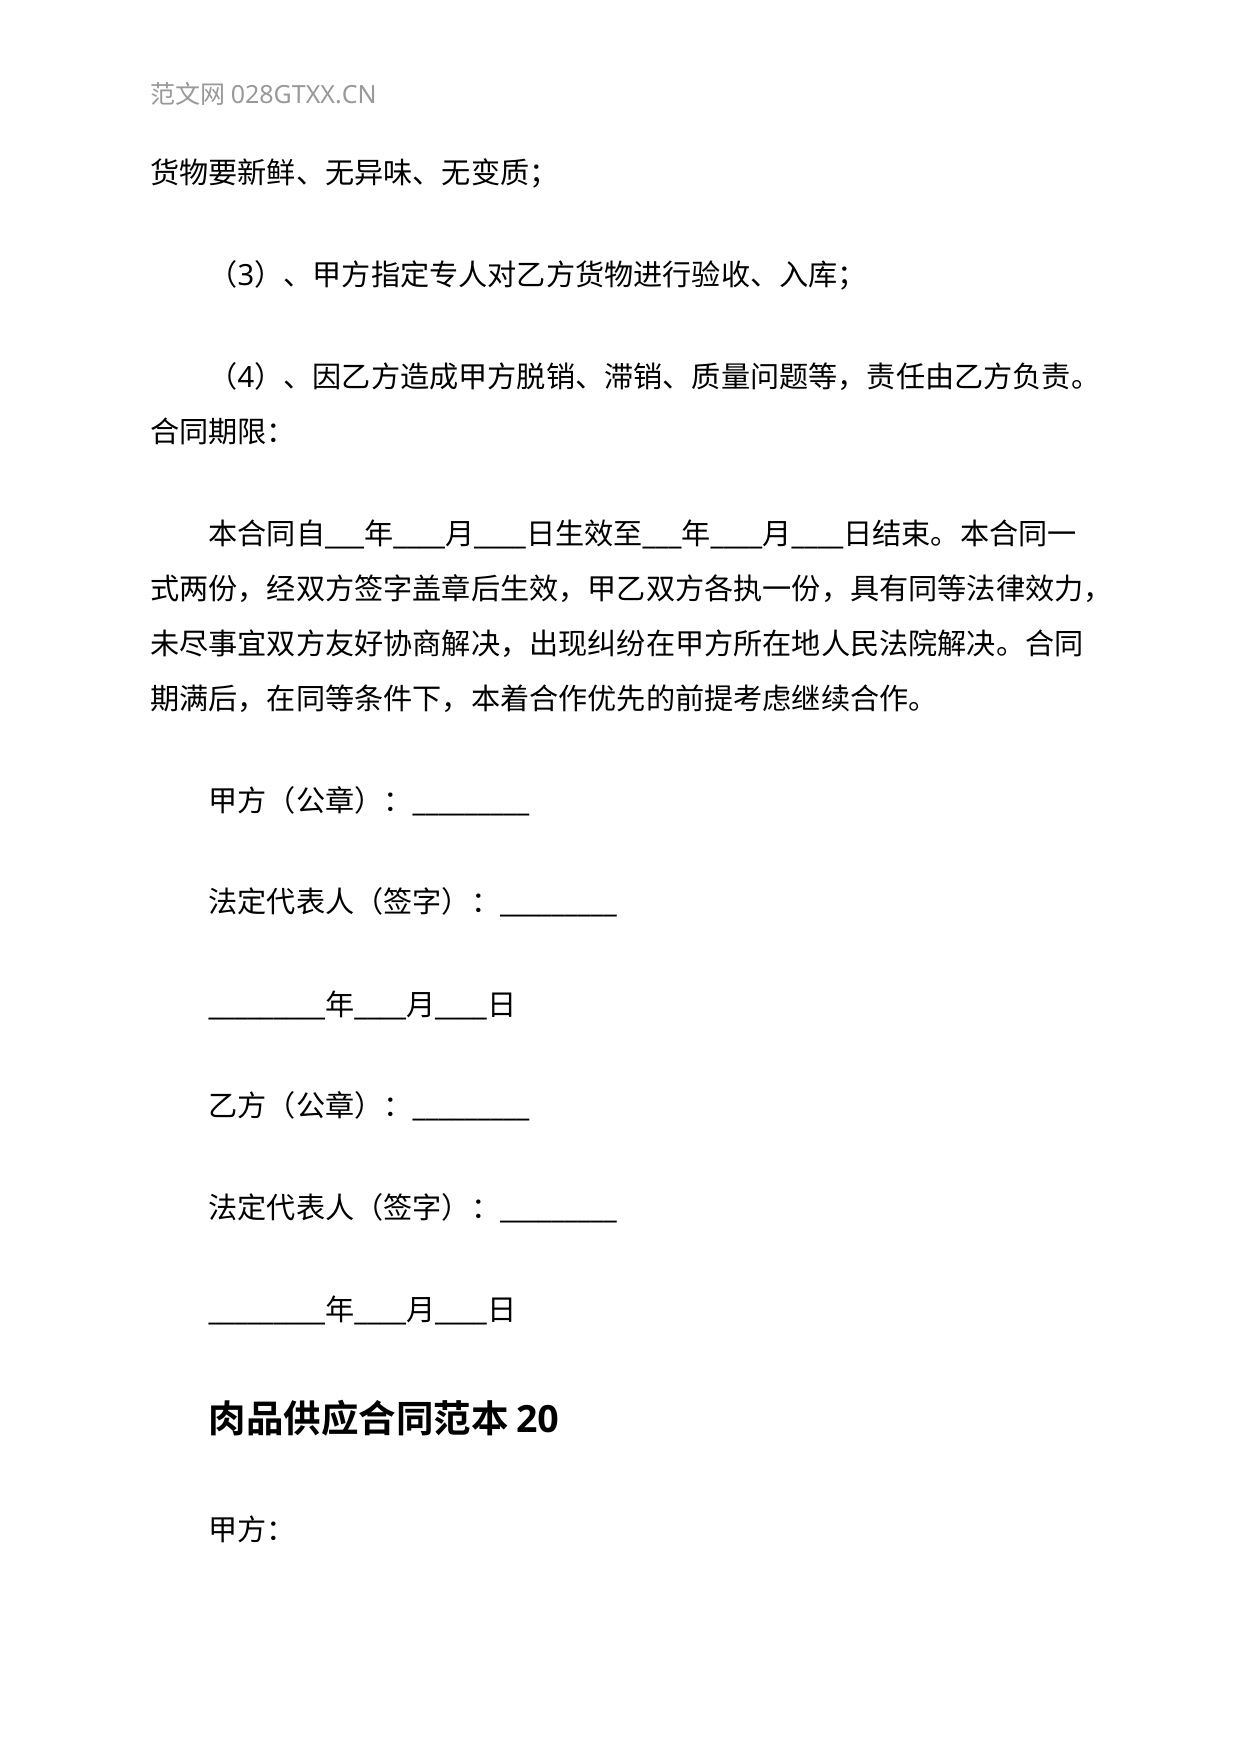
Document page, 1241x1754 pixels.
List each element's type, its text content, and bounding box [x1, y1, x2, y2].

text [150, 150, 1090, 192]
text 法定代表人（签字）：_________ [150, 879, 1090, 921]
text 法定代表人（签字）：_________ [150, 1185, 1090, 1227]
text （3）、甲方指定专人对乙方货物进行验收、入库； [150, 252, 1090, 294]
text 乙方（公章）：_________ [150, 1083, 1090, 1125]
text _________年____月____日 [150, 981, 1090, 1023]
text 本合同自___年____月____日生效至___年____月____日结束。本合同一式两份，经双方签字盖章后生效，甲乙双方各执一份，具有同等法律效力，未尽事宜双方友好协商解决，出现纠纷在甲方所在地人民法院解决。合同期满后，在同等条件下，本着合作优先的前提考虑继续合作。 [150, 511, 1090, 718]
text 肉品供应合同范本20 [150, 1389, 1090, 1443]
text _________年____月____日 [150, 1287, 1090, 1329]
text 甲方（公章）：_________ [150, 777, 1090, 819]
text 甲方： [150, 1507, 1090, 1549]
text （4）、因乙方造成甲方脱销、滞销、质量问题等，责任由乙方负责。合同期限： [150, 354, 1090, 451]
